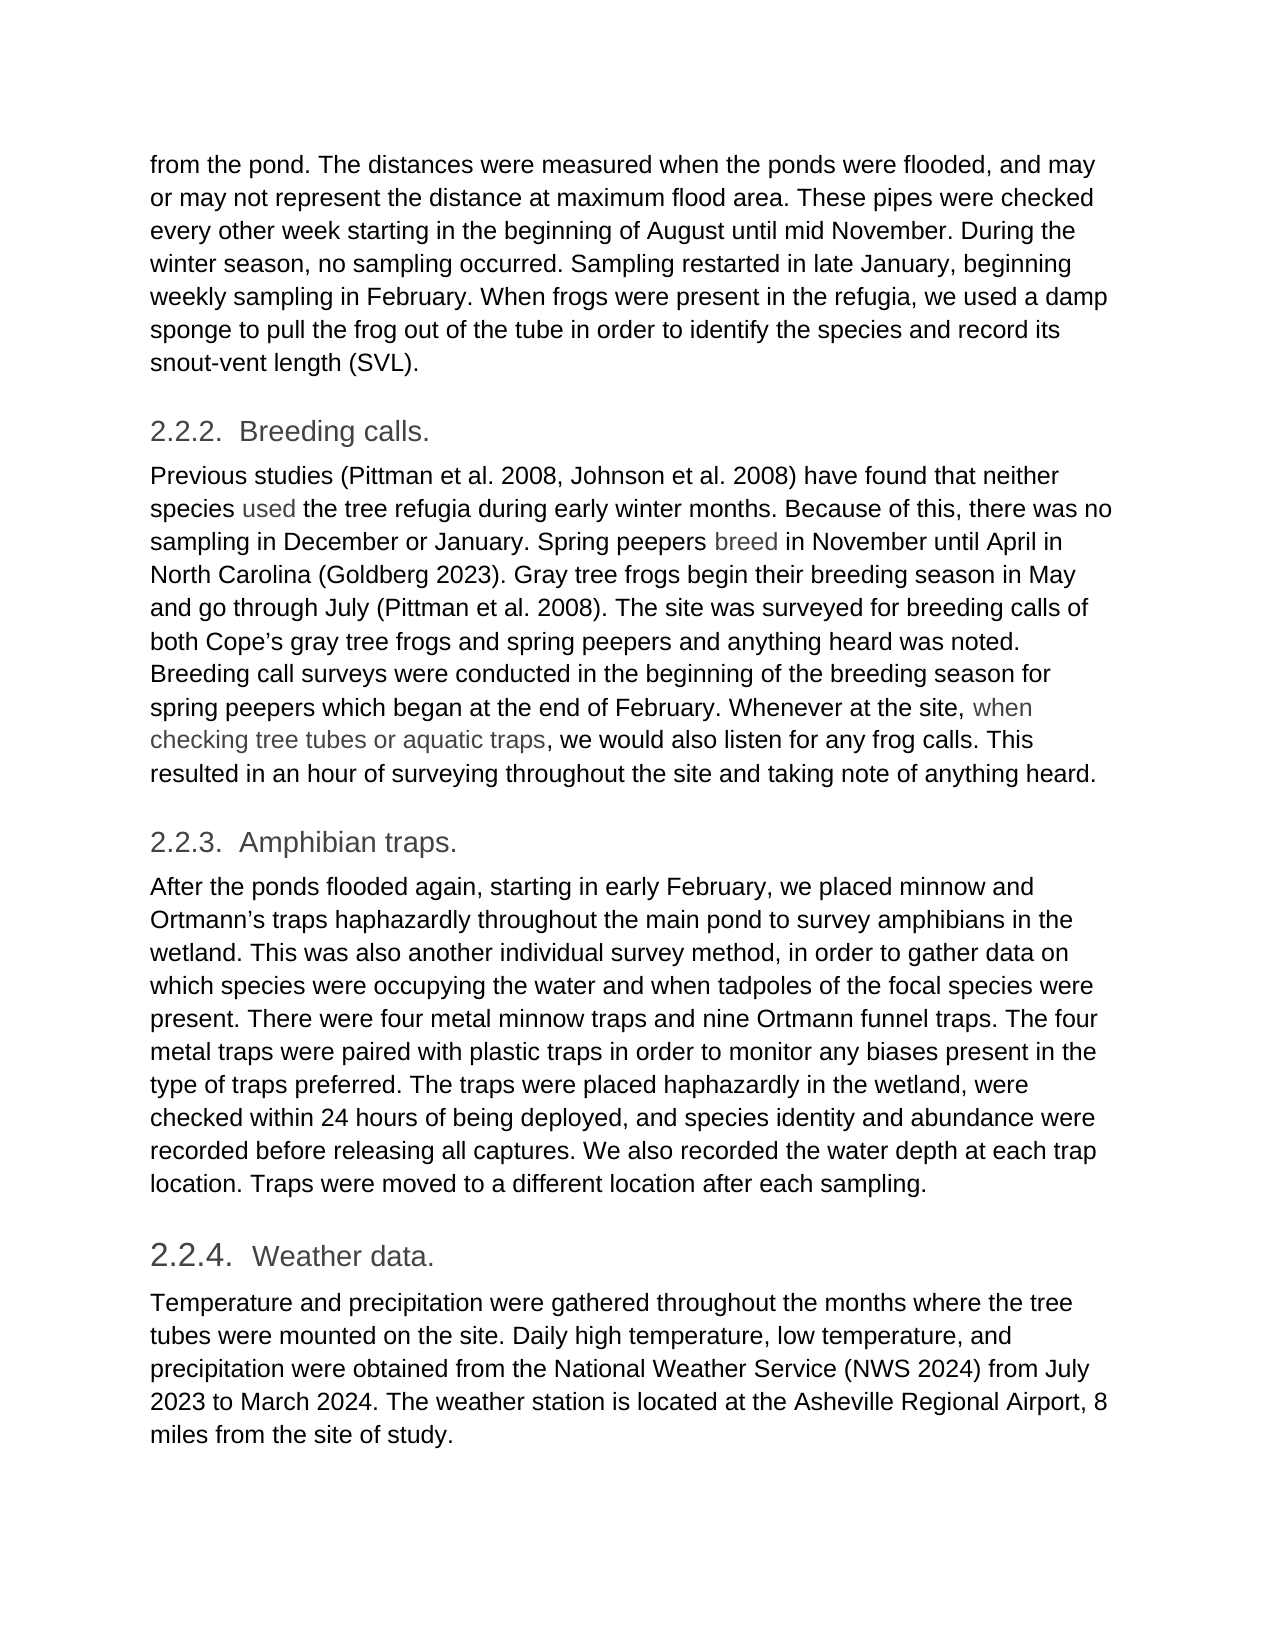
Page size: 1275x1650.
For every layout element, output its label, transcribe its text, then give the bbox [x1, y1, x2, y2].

text Temperature and precipitation were gathered throughout the months where the tree tubes were mounted on the site. Daily high temperature, low temperature, and precipitation were obtained from the National Weather Service (NWS 2024) from July 2023 to March 2024. The weather station is located at the Asheville Regional Airport, 8 miles from the site of study. [150, 1288, 1125, 1449]
subtitle 2.2.3. Amphibian traps. [150, 825, 1125, 858]
subtitle 2.2.2. Breeding calls. [150, 414, 1125, 448]
subtitle 2.2.4. Weather data. [150, 1235, 1125, 1274]
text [150, 150, 1125, 377]
text After the ponds flooded again, starting in early February, we placed minnow and Ortmann’s traps haphazardly throughout the main pond to survey amphibians in the wetland. This was also another individual survey method, in order to gather data on which species were occupying the water and when tadpoles of the focal species were present. There were four metal minnow traps and nine Ortmann funnel traps. The four metal traps were paired with plastic traps in order to monitor any biases present in the type of traps preferred. The traps were placed haphazardly in the wetland, were checked within 24 hours of being deployed, and species identity and abundance were recorded before releasing all captures. We also recorded the water depth at each trap location. Traps were moved to a different location after each sampling. [150, 872, 1125, 1198]
subtitle Previous studies (Pittman et al. 2008, Johnson et al. 2008) have found that neither species used the tree refugia during early winter months. Because of this, there was no sampling in December or January. Spring peepers breed in November until April in North Carolina (Goldberg 2023). Gray tree frogs begin their breeding season in May and go through July (Pittman et al. 2008). The site was surveyed for breeding calls of both Cope’s gray tree frogs and spring peepers and anything heard was noted. Breeding call surveys were conducted in the beginning of the breeding season for spring peepers which began at the end of February. Whenever at the site, when checking tree tubes or aquatic traps, we would also listen for any frog calls. This resulted in an hour of surveying throughout the site and taking note of anything heard. [150, 461, 1125, 787]
